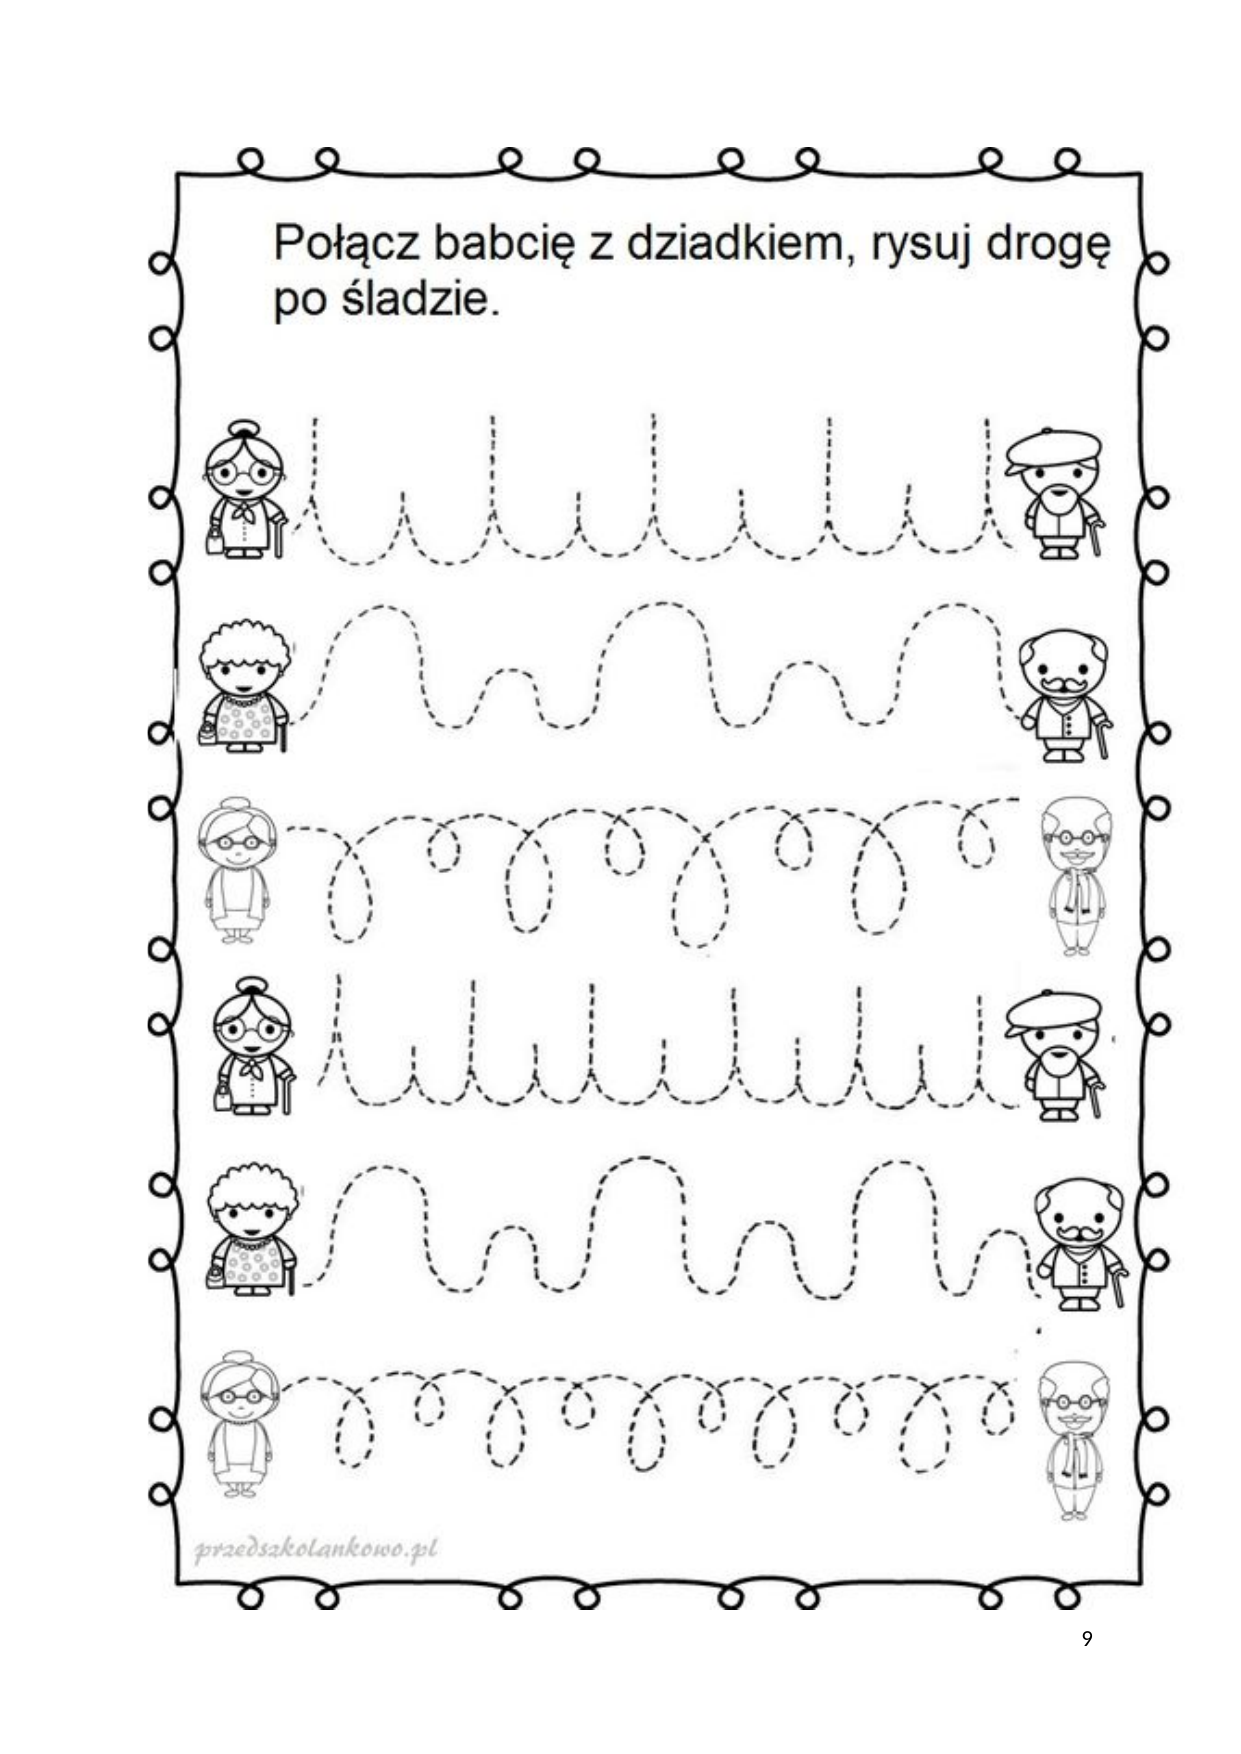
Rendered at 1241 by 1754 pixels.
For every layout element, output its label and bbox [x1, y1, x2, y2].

picture [147, 147, 1192, 1610]
